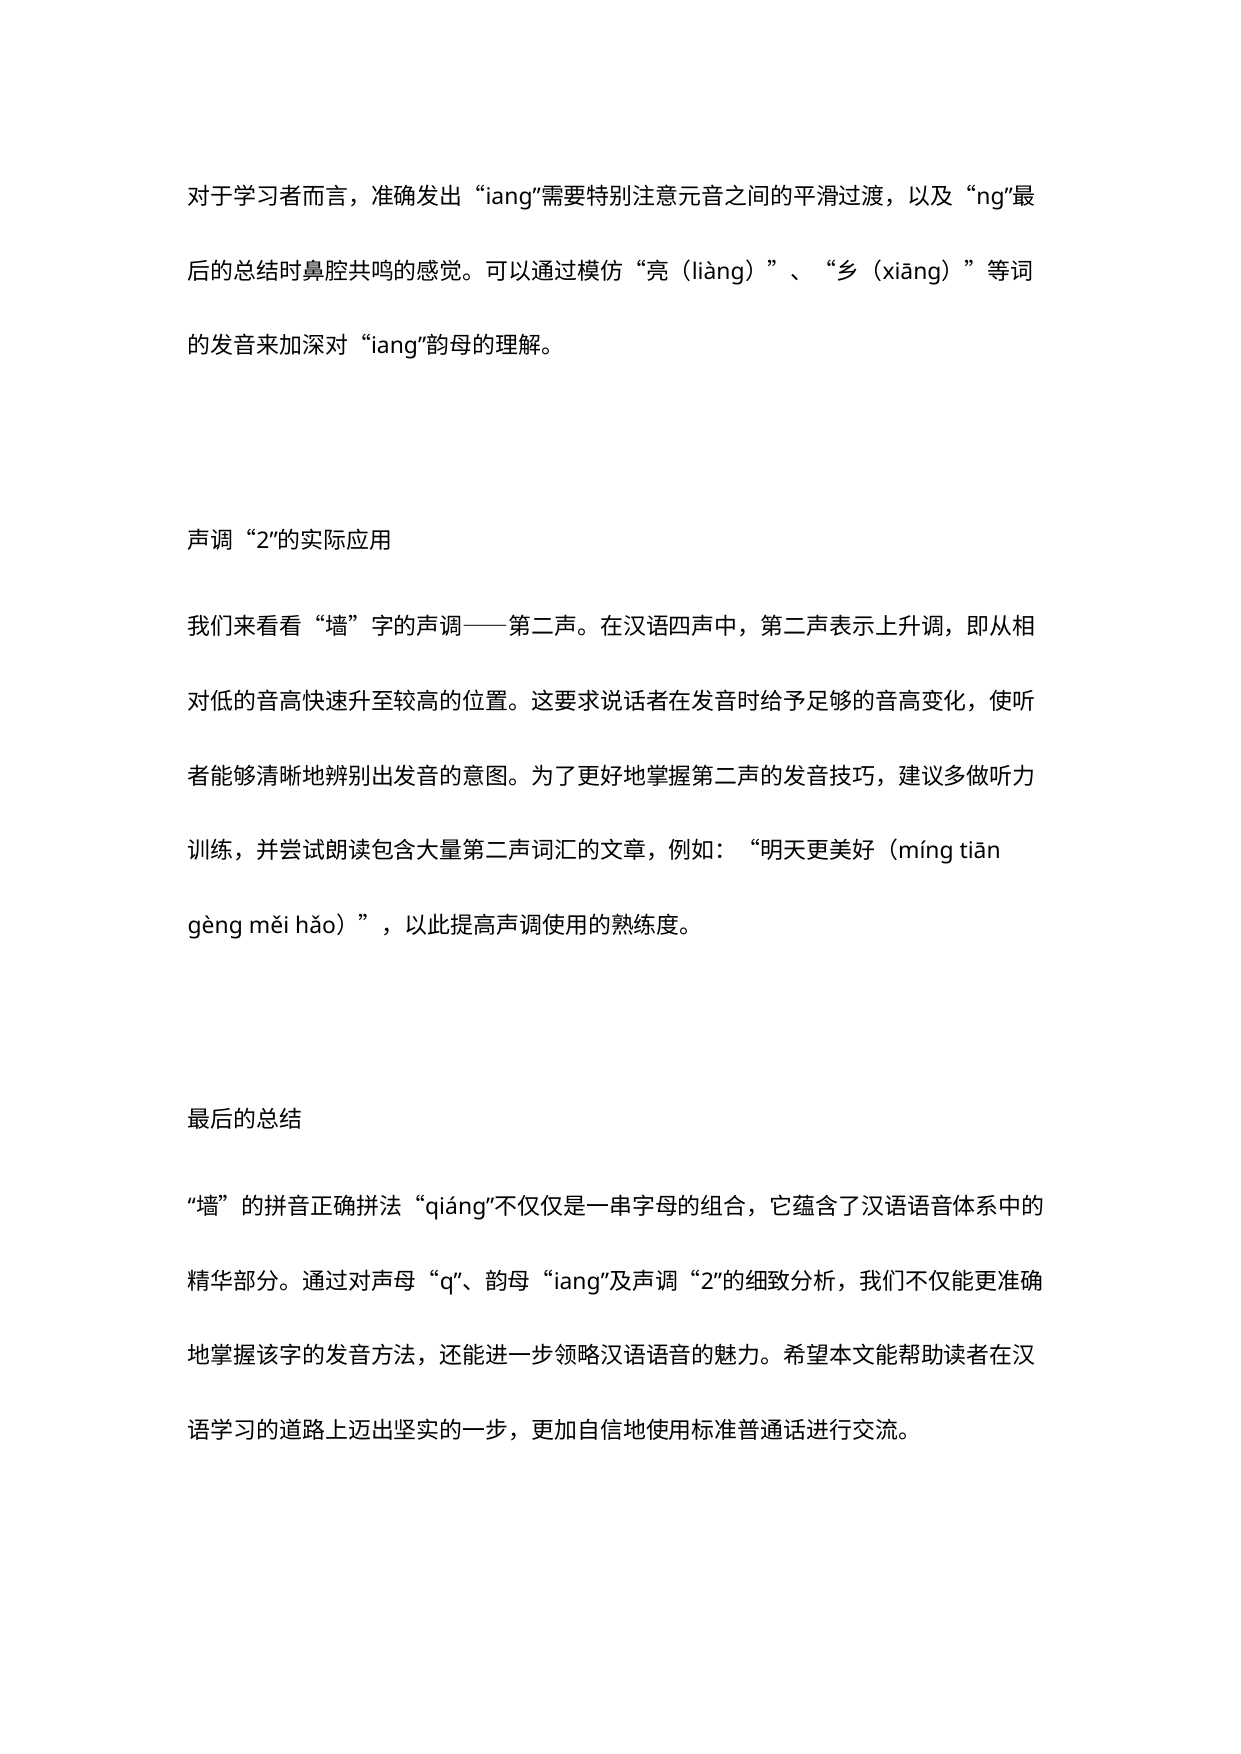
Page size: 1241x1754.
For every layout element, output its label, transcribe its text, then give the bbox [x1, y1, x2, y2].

text “墙”的拼音正确拼法“qiáng”不仅仅是一串字母的组合，它蕴含了汉语语音体系中的精华部分。通过对声母“q”、韵母“iang”及声调“2”的细致分析，我们不仅能更准确地掌握该字的发音方法，还能进一步领略汉语语音的魅力。希望本文能帮助读者在汉语学习的道路上迈出坚实的一步，更加自信地使用标准普通话进行交流。 [187, 1172, 1053, 1461]
text 声调“2”的实际应用 [187, 506, 1053, 571]
text 最后的总结 [187, 1086, 1053, 1151]
text 我们来看看“墙”字的声调——第二声。在汉语四声中，第二声表示上升调，即从相对低的音高快速升至较高的位置。这要求说话者在发音时给予足够的音高变化，使听者能够清晰地辨别出发音的意图。为了更好地掌握第二声的发音技巧，建议多做听力训练，并尝试朗读包含大量第二声词汇的文章，例如：“明天更美好（míng tiān gèng měi hǎo）”，以此提高声调使用的熟练度。 [187, 592, 1053, 956]
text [187, 162, 1053, 376]
